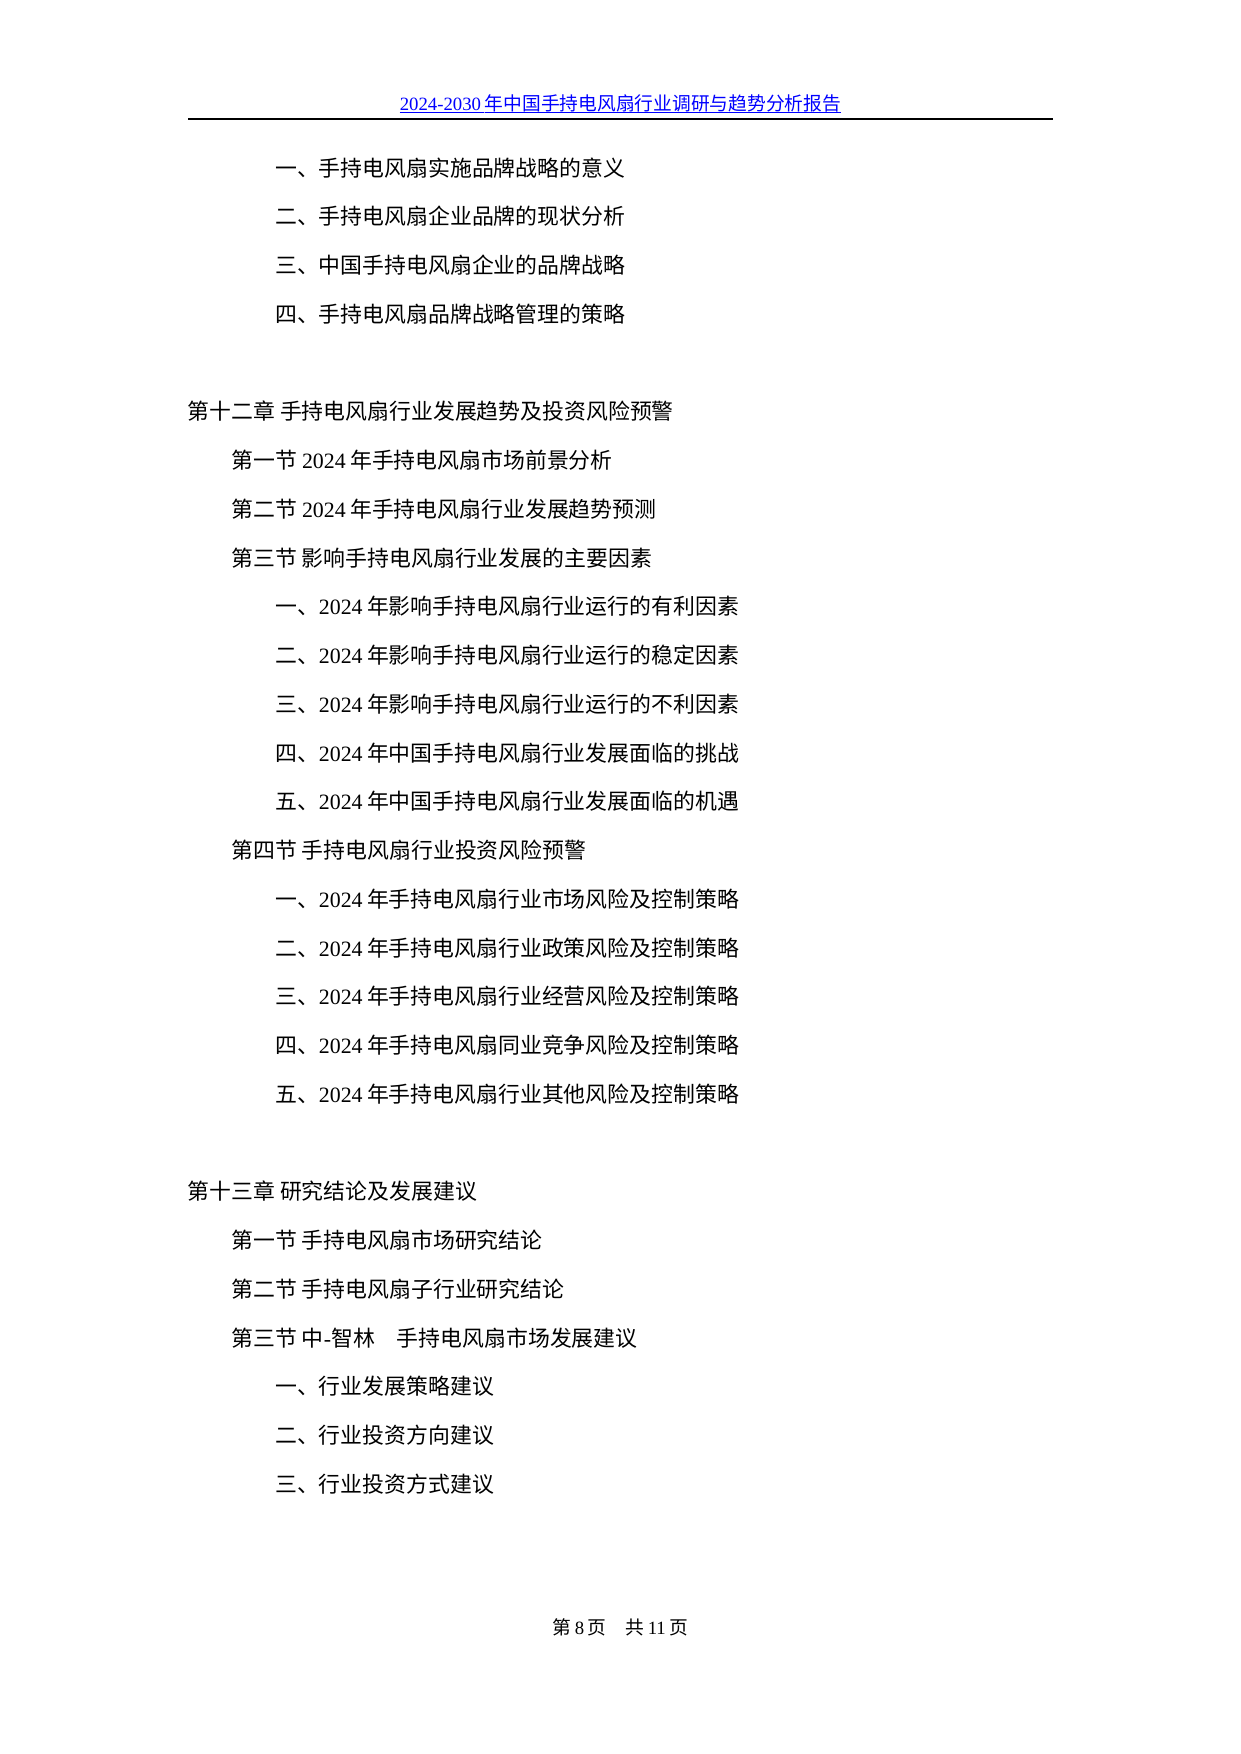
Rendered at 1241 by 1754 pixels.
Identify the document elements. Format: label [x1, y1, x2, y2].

text [187, 150, 1053, 1499]
